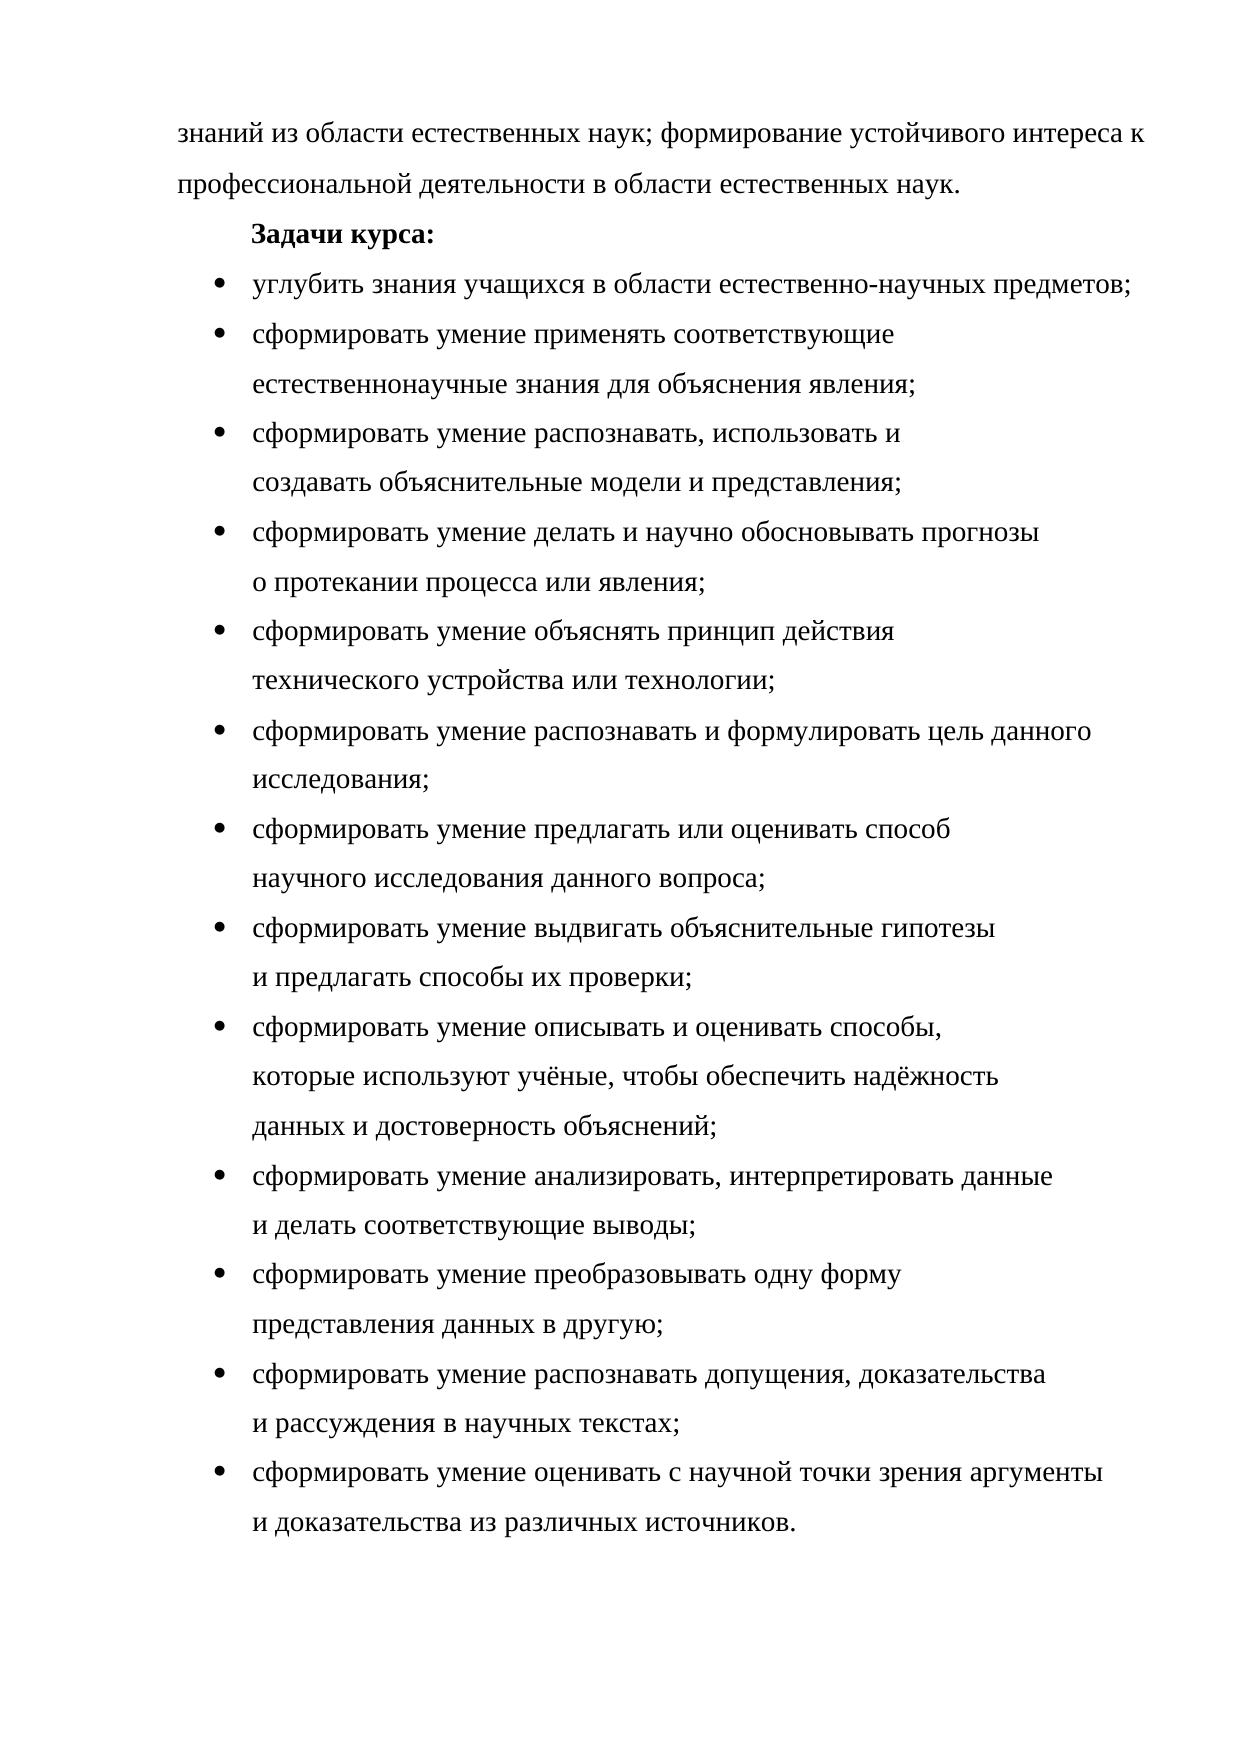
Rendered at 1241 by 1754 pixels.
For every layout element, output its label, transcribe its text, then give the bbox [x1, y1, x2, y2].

subtitle Задачи курса: [251, 217, 1163, 250]
list сформировать умение выдвигать объяснительные гипотезы и предлагать способы их проверки; [214, 910, 1018, 992]
text знаний из области естественных наук; формирование устойчивого интереса к профессиональной деятельности в области естественных наук. [177, 115, 1146, 199]
list углубить знания учащихся в области естественно-научных предметов; [214, 266, 1163, 300]
list сформировать умение описывать и оценивать способы, которые используют учёные, чтобы обеспечить надёжность данных и достоверность объяснений; [214, 1009, 1052, 1141]
list сформировать умение объяснять принцип действия технического устройства или технологии; [214, 613, 1069, 696]
list сформировать умение анализировать, интерпретировать данные и делать соответствующие выводы; [214, 1158, 1075, 1241]
list сформировать умение предлагать или оценивать способ научного исследования данного вопроса; [214, 811, 1072, 894]
list сформировать умение распознавать, использовать и создавать объяснительные модели и представления; [214, 415, 1027, 498]
list сформировать умение оценивать c научной точки зрения аргументы и доказательства из различных источников. [214, 1454, 1125, 1537]
list сформировать умение делать и научно обосновывать прогнозы о протекании процесса или явления; [214, 514, 1061, 597]
list сформировать умение распознавать и формулировать цель данного исследования; [214, 713, 1092, 795]
list сформировать умение распознавать допущения, доказательства и рассуждения в научных текстах; [214, 1356, 1068, 1438]
list сформировать умение применять соответствующие естественнонаучные знания для объяснения явления; [214, 317, 916, 399]
list сформировать умение преобразовывать одну форму представления данных в другую; [214, 1257, 1091, 1339]
